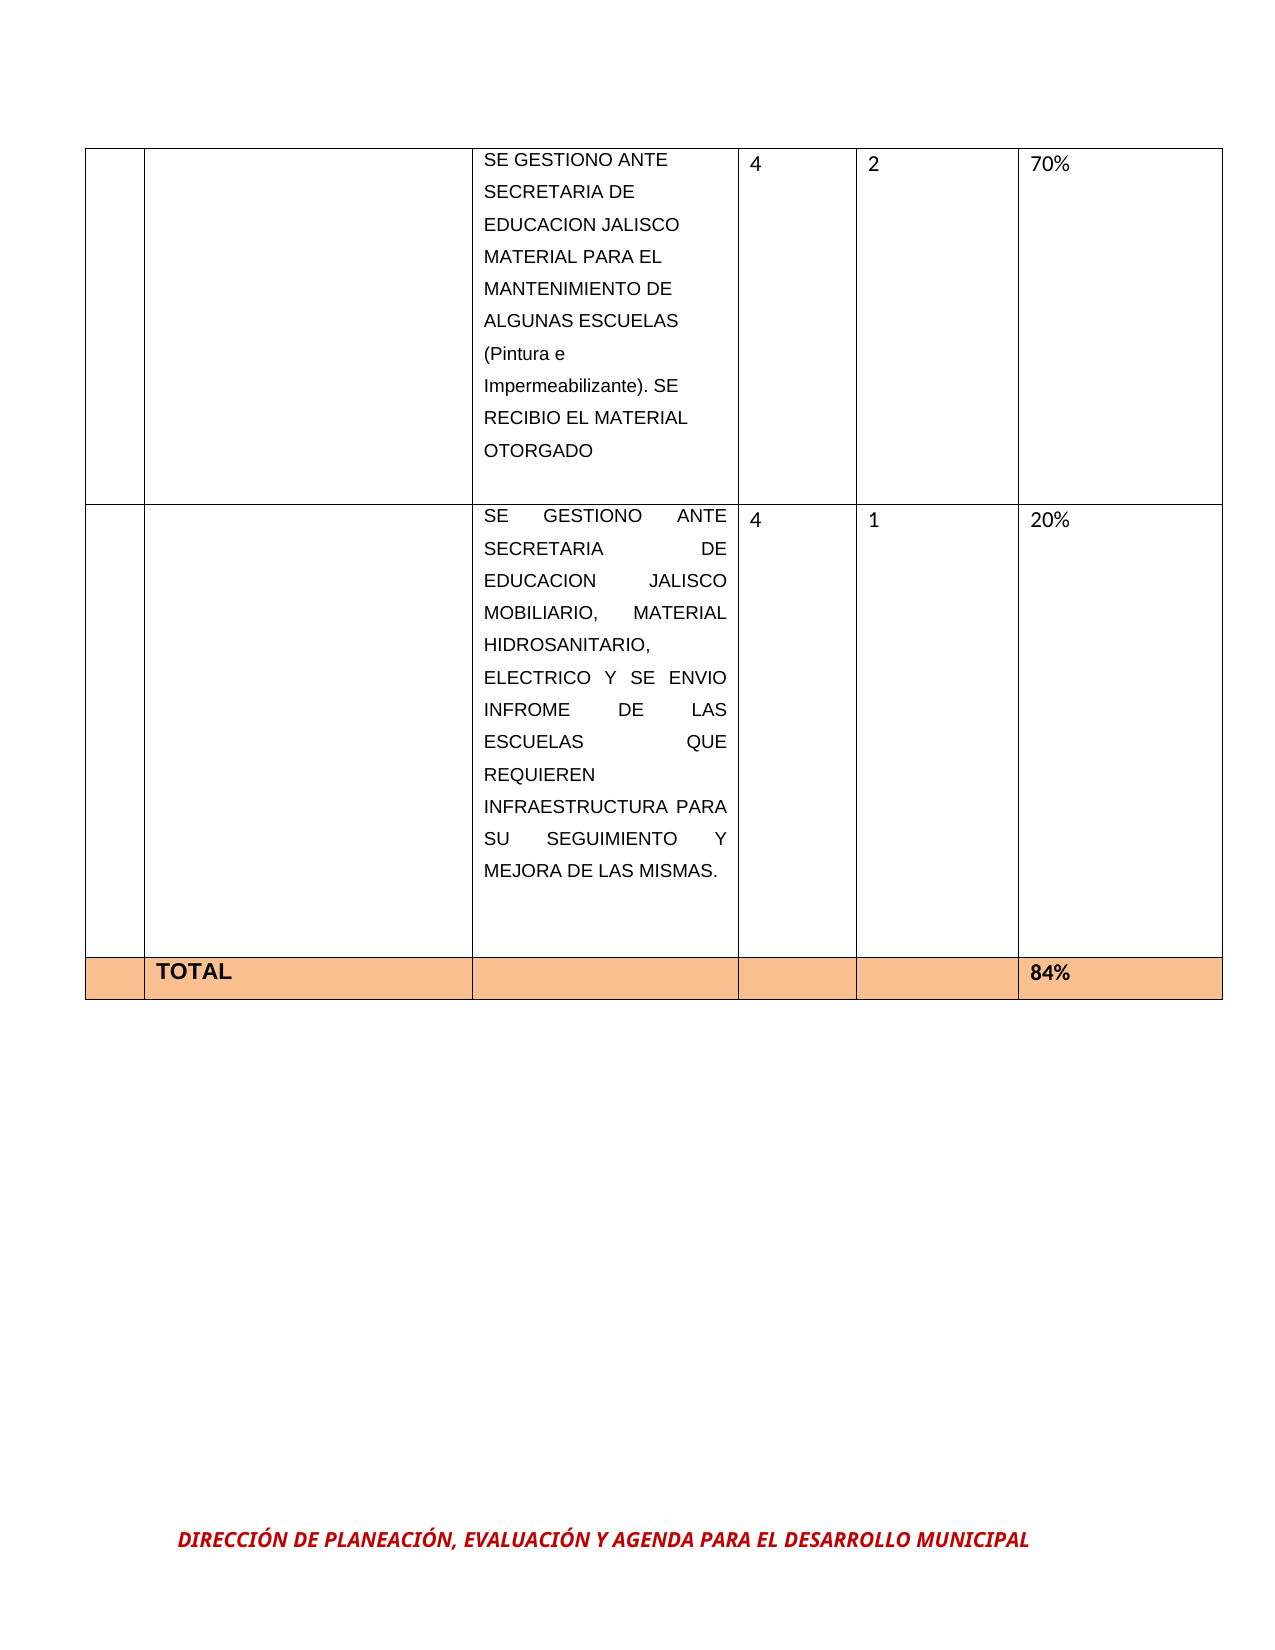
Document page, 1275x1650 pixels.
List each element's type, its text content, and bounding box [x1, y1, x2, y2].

table_cell 4 [739, 505, 856, 957]
table_cell [86, 505, 144, 957]
table_cell [145, 505, 472, 957]
table_cell [86, 149, 144, 504]
table_cell 20% [1019, 505, 1222, 957]
table_cell 2 [857, 149, 1018, 504]
table_cell [473, 958, 738, 999]
table_cell 4 [739, 149, 856, 504]
table_cell 70% [1019, 149, 1222, 504]
table_cell [857, 958, 1018, 999]
table_cell SE GESTIONO ANTE SECRETARIA DE EDUCACION JALISCO MATERIAL PARA EL MANTENIMIENTO DE ALGUNAS ESCUELAS (Pintura e Impermeabilizante). SE RECIBIO EL MATERIAL OTORGADO [473, 149, 738, 504]
table_cell TOTAL [145, 958, 472, 999]
table_cell [86, 958, 144, 999]
table_cell SE GESTIONO ANTE SECRETARIA DE EDUCACION JALISCO MOBILIARIO, MATERIAL HIDROSANITARIO, ELECTRICO Y SE ENVIO INFROME DE LAS ESCUELAS QUE REQUIEREN INFRAESTRUCTURA PARA SU SEGUIMIENTO Y MEJORA DE LAS MISMAS. [473, 505, 738, 957]
table_cell 1 [857, 505, 1018, 957]
table_cell 84% [1019, 958, 1222, 999]
table_cell [145, 149, 472, 504]
table_cell [739, 958, 856, 999]
